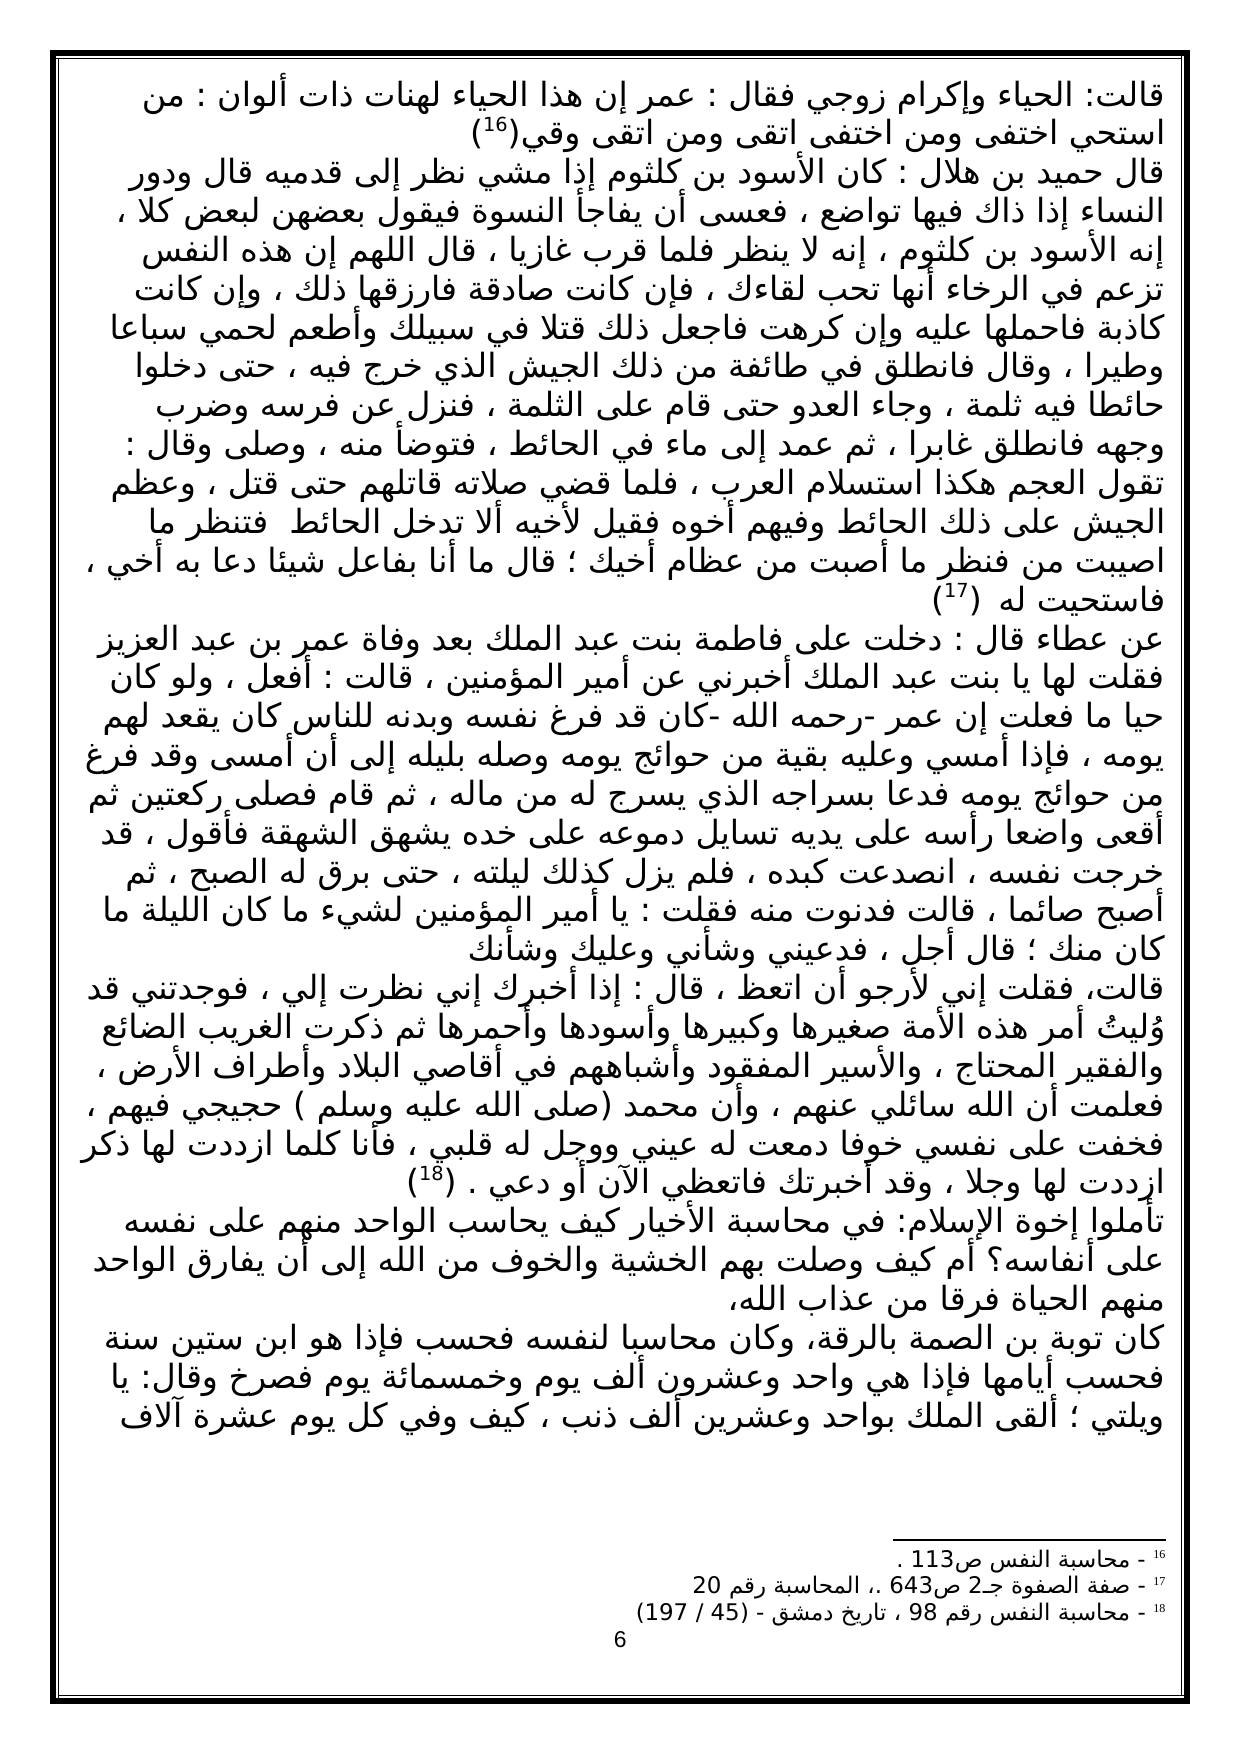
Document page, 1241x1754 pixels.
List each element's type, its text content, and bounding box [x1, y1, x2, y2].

text عن عطاء قال : دخلت على فاطمة بنت عبد الملك بعد وفاة عمر بن عبد العزيز فقلت لها يا بنت عبد الملك أخبرني عن أمير المؤمنين ، قالت : أفعل ، ولو كان حيا ما فعلت إن عمر -رحمه الله -كان قد فرغ نفسه وبدنه للناس كان يقعد لهم يومه ، فإذا أمسي وعليه بقية من حوائج يومه وصله بليله إلى أن أمسى وقد فرغ من حوائج يومه فدعا بسراجه الذي يسرج له من ماله ، ثم قام فصلى ركعتين ثم أقعى واضعا رأسه على يديه تسايل دموعه على خده يشهق الشهقة فأقول ، قد خرجت نفسه ، انصدعت كبده ، فلم يزل كذلك ليلته ، حتى برق له الصبح ، ثم أصبح صائما ، قالت فدنوت منه فقلت : يا أمير المؤمنين لشيء ما كان الليلة ما كان منك ؛ قال أجل ، فدعيني وشأني وعليك وشأنك [75, 619, 1165, 969]
text قالت: الحياء وإكرام زوجي فقال : عمر إن هذا الحياء لهنات ذات ألوان : من استحي اختفى ومن اختفى اتقى ومن اتقى وقي() [75, 75, 1165, 153]
text قال حميد بن هلال : كان الأسود بن كلثوم إذا مشي نظر إلى قدميه قال ودور النساء إذا ذاك فيها تواضع ، فعسى أن يفاجأ النسوة فيقول بعضهن لبعض كلا ، إنه الأسود بن كلثوم ، إنه لا ينظر فلما قرب غازيا ، قال اللهم إن هذه النفس تزعم في الرخاء أنها تحب لقاءك ، فإن كانت صادقة فارزقها ذلك ، وإن كانت كاذبة فاحملها عليه وإن كرهت فاجعل ذلك قتلا في سبيلك وأطعم لحمي سباعا وطيرا ، وقال فانطلق في طائفة من ذلك الجيش الذي خرج فيه ، حتى دخلوا حائطا فيه ثلمة ، وجاء العدو حتى قام على الثلمة ، فنزل عن فرسه وضرب وجهه فانطلق غابرا ، ثم عمد إلى ماء في الحائط ، فتوضأ منه ، وصلى وقال : تقول العجم هكذا استسلام العرب ، فلما قضي صلاته قاتلهم حتى قتل ، وعظم الجيش على ذلك الحائط وفيهم أخوه فقيل لأخيه ألا تدخل الحائط فتنظر ما اصيبت من فنظر ما أصبت من عظام أخيك ؛ قال ما أنا بفاعل شيئا دعا به أخي ، فاستحيت له () [75, 153, 1165, 619]
text قالت، فقلت إني لأرجو أن اتعظ ، قال : إذا أخبرك إني نظرت إلي ، فوجدتني قد وُليتُ أمر هذه الأمة صغيرها وكبيرها وأسودها وأحمرها ثم ذكرت الغريب الضائع والفقير المحتاج ، والأسير المفقود وأشباههم في أقاصي البلاد وأطراف الأرض ، فعلمت أن الله سائلي عنهم ، وأن محمد (صلى الله عليه وسلم ) حجيجي فيهم ، فخفت على نفسي خوفا دمعت له عيني ووجل له قلبي ، فأنا كلما ازددت لها ذكر ازددت لها وجلا ، وقد أخبرتك فاتعظي الآن أو دعي . () [75, 969, 1165, 1202]
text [75, 1318, 1165, 1435]
text تأملوا إخوة الإسلام: في محاسبة الأخيار كيف يحاسب الواحد منهم على نفسه على أنفاسه؟ أم كيف وصلت بهم الخشية والخوف من الله إلى أن يفارق الواحد منهم الحياة فرقا من عذاب الله، [75, 1202, 1165, 1318]
